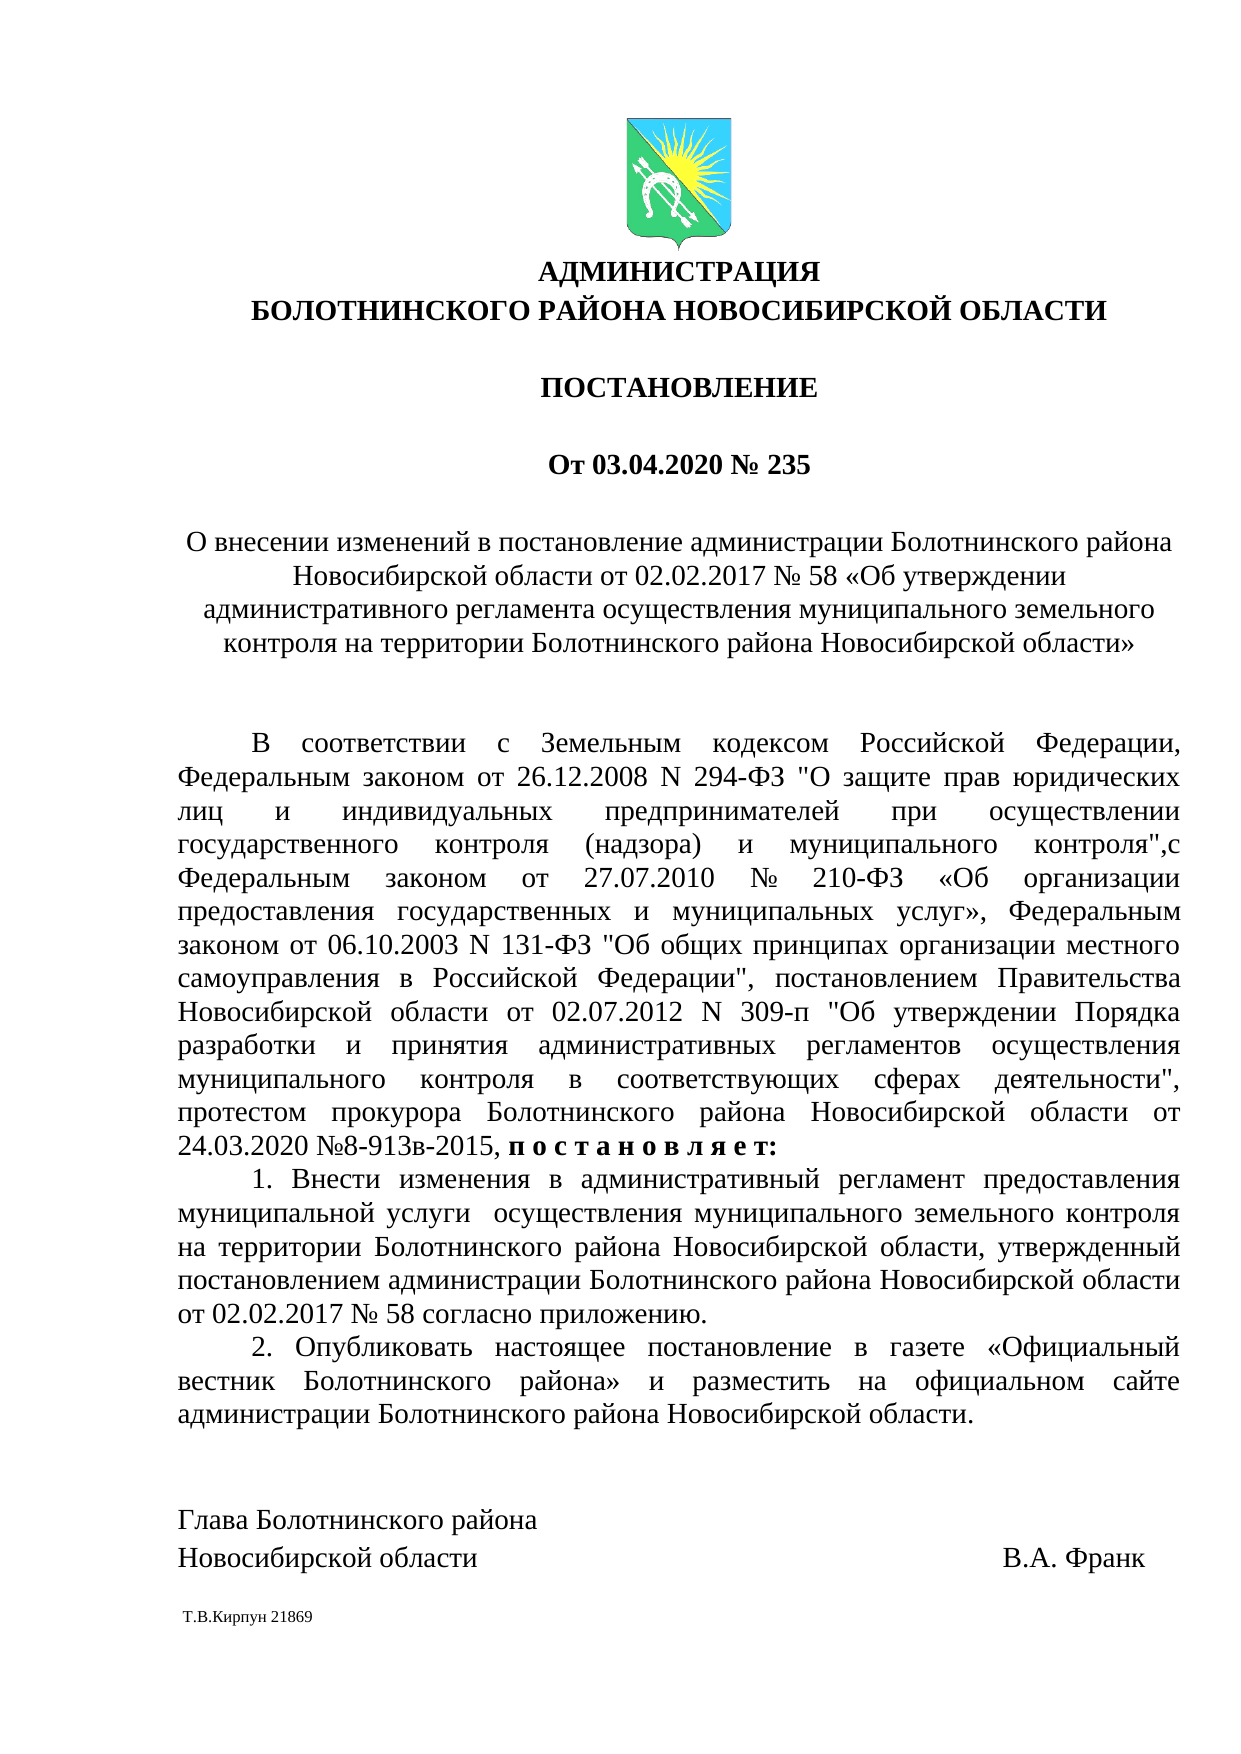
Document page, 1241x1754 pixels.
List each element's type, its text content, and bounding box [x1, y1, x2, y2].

text БОЛОТНИНСКОГО РАЙОНА НОВОСИБИРСКОЙ ОБЛАСТИ [177, 293, 1181, 327]
text О внесении изменений в постановление администрации Болотнинского района Новосибирской области от 02.02.2017 № 58 «Об утверждении административного регламента осуществления муниципального земельного контроля на территории Болотнинского района Новосибирской области» [177, 524, 1181, 658]
text Т.В.Кирпун 21869 [177, 1607, 1181, 1626]
text 1. Внести изменения в административный регламент предоставления муниципальной услуги осуществления муниципального земельного контроля на территории Болотнинского района Новосибирской области, утвержденный постановлением администрации Болотнинского района Новосибирской области от 02.02.2017 № 58 согласно приложению. [177, 1162, 1181, 1329]
text 2. Опубликовать настоящее постановление в газете «Официальный вестник Болотнинского района» и разместить на официальном сайте администрации Болотнинского района Новосибирской области. [177, 1329, 1181, 1430]
text Глава Болотнинского района [177, 1502, 1181, 1536]
text АДМИНИСТРАЦИЯ [177, 254, 1181, 288]
text ПОСТАНОВЛЕНИЕ [177, 370, 1181, 404]
text От 03.04.2020 № 235 [177, 447, 1181, 481]
text Новосибирской области В.А. Франк [177, 1541, 1181, 1574]
text В соответствии с Земельным кодексом Российской Федерации, Федеральным законом от 26.12.2008 N 294-ФЗ "О защите прав юридических лиц и индивидуальных предпринимателей при осуществлении государственного контроля (надзора) и муниципального контроля",с Федеральным законом от 27.07.2010 № 210-ФЗ «Об организации предоставления государственных и муниципальных услуг», Федеральным законом от 06.10.2003 N 131-ФЗ "Об общих принципах организации местного самоуправления в Российской Федерации", постановлением Правительства Новосибирской области от 02.07.2012 N 309-п "Об утверждении Порядка разработки и принятия административных регламентов осуществления муниципального контроля в соответствующих сферах деятельности", протестом прокурора Болотнинского района Новосибирской области от 24.03.2020 №8-913в-2015, п о с т а н о в л я е т: [177, 726, 1181, 1162]
